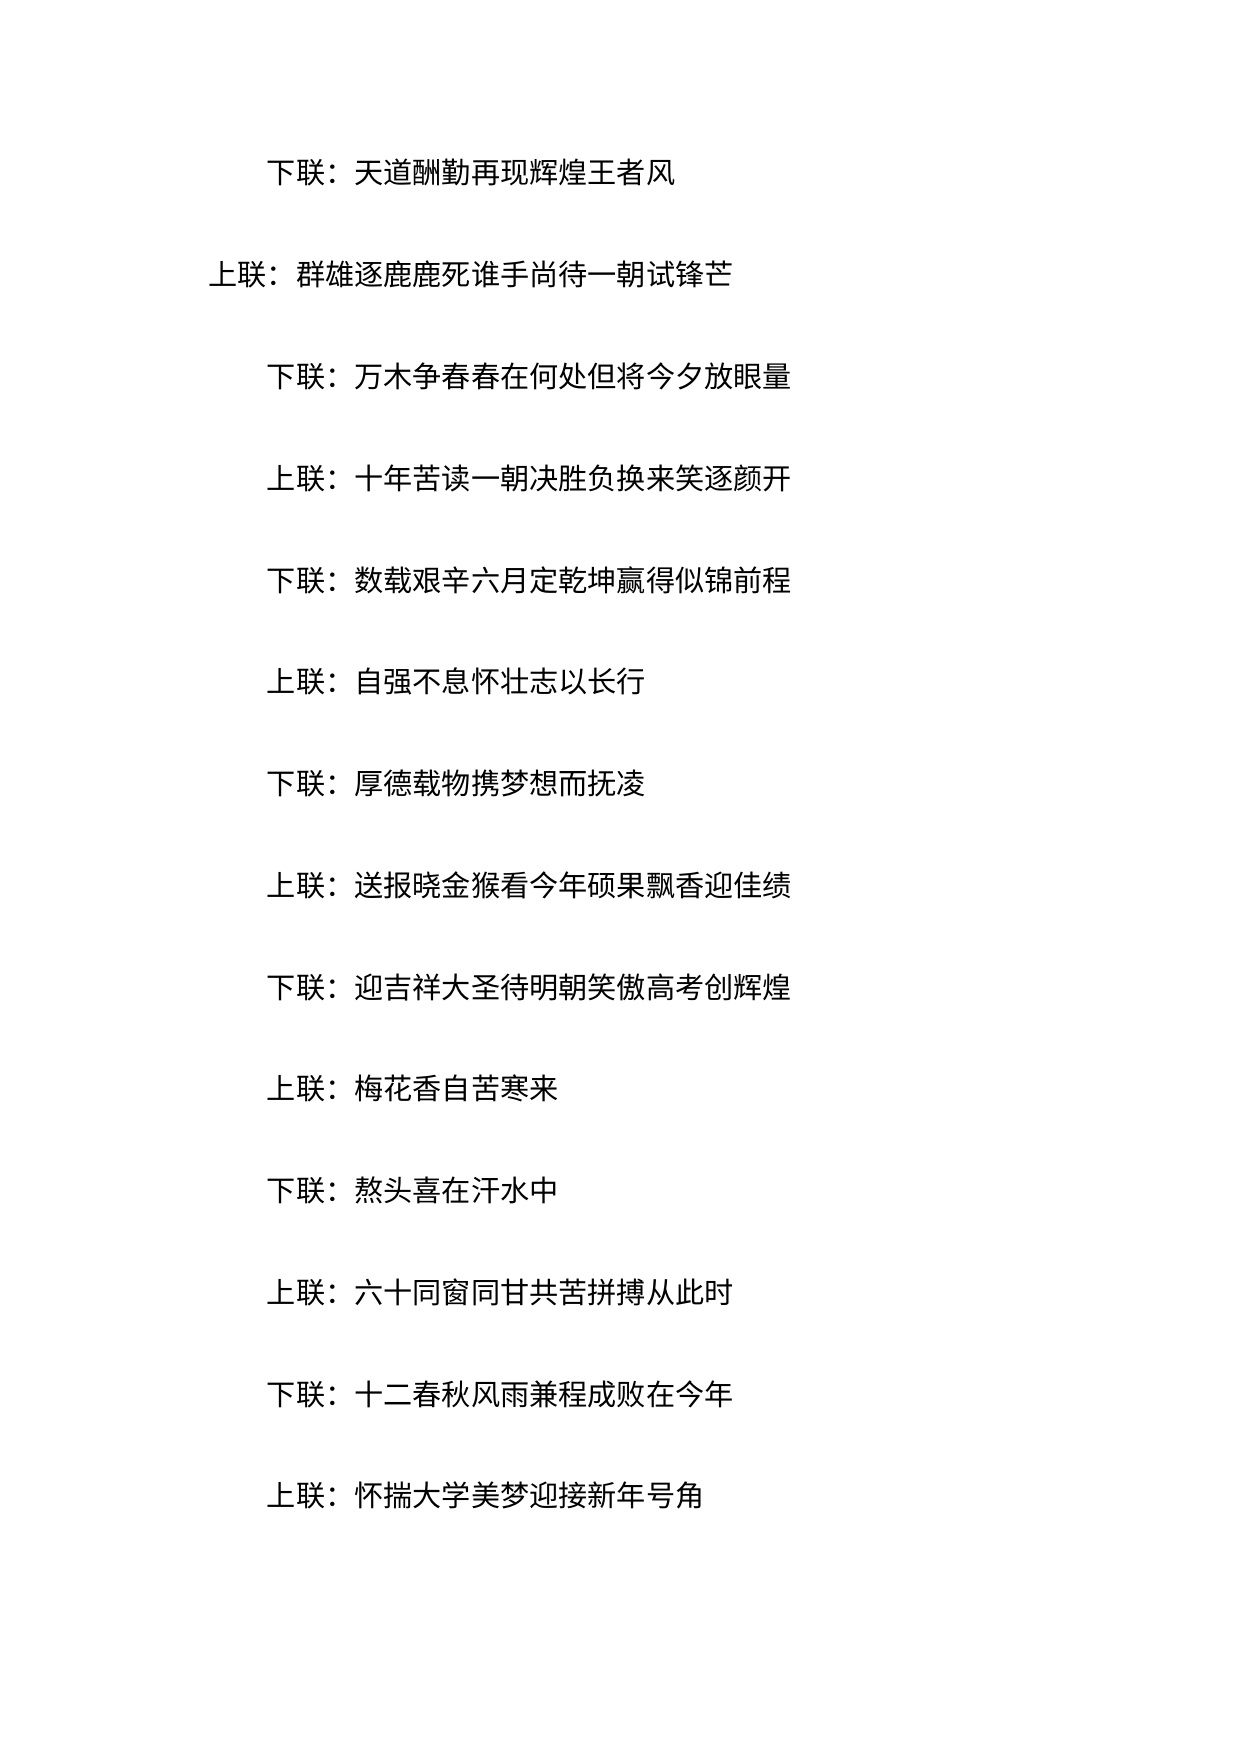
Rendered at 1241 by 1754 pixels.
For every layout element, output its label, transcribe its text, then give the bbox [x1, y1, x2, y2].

text 下联：迎吉祥大圣待明朝笑傲高考创辉煌 [150, 964, 1090, 1006]
text 上联：自强不息怀壮志以长行 [150, 659, 1090, 701]
text 下联：十二春秋风雨兼程成败在今年 [150, 1371, 1090, 1413]
text 上联：送报晓金猴看今年硕果飘香迎佳绩 [150, 862, 1090, 905]
text 上联：六十同窗同甘共苦拼搏从此时 [150, 1269, 1090, 1312]
text 下联：天道酬勤再现辉煌王者风 [150, 150, 1090, 192]
text 上联：十年苦读一朝决胜负换来笑逐颜开 [150, 455, 1090, 498]
text 上联：梅花香自苦寒来 [150, 1066, 1090, 1108]
text 下联：万木争春春在何处但将今夕放眼量 [150, 353, 1090, 396]
text 下联：数载艰辛六月定乾坤赢得似锦前程 [150, 557, 1090, 599]
text 下联：熬头喜在汗水中 [150, 1168, 1090, 1210]
text 上联：群雄逐鹿鹿死谁手尚待一朝试锋芒 [150, 252, 1090, 294]
text 上联：怀揣大学美梦迎接新年号角 [150, 1473, 1090, 1515]
text 下联：厚德载物携梦想而抚凌 [150, 761, 1090, 803]
